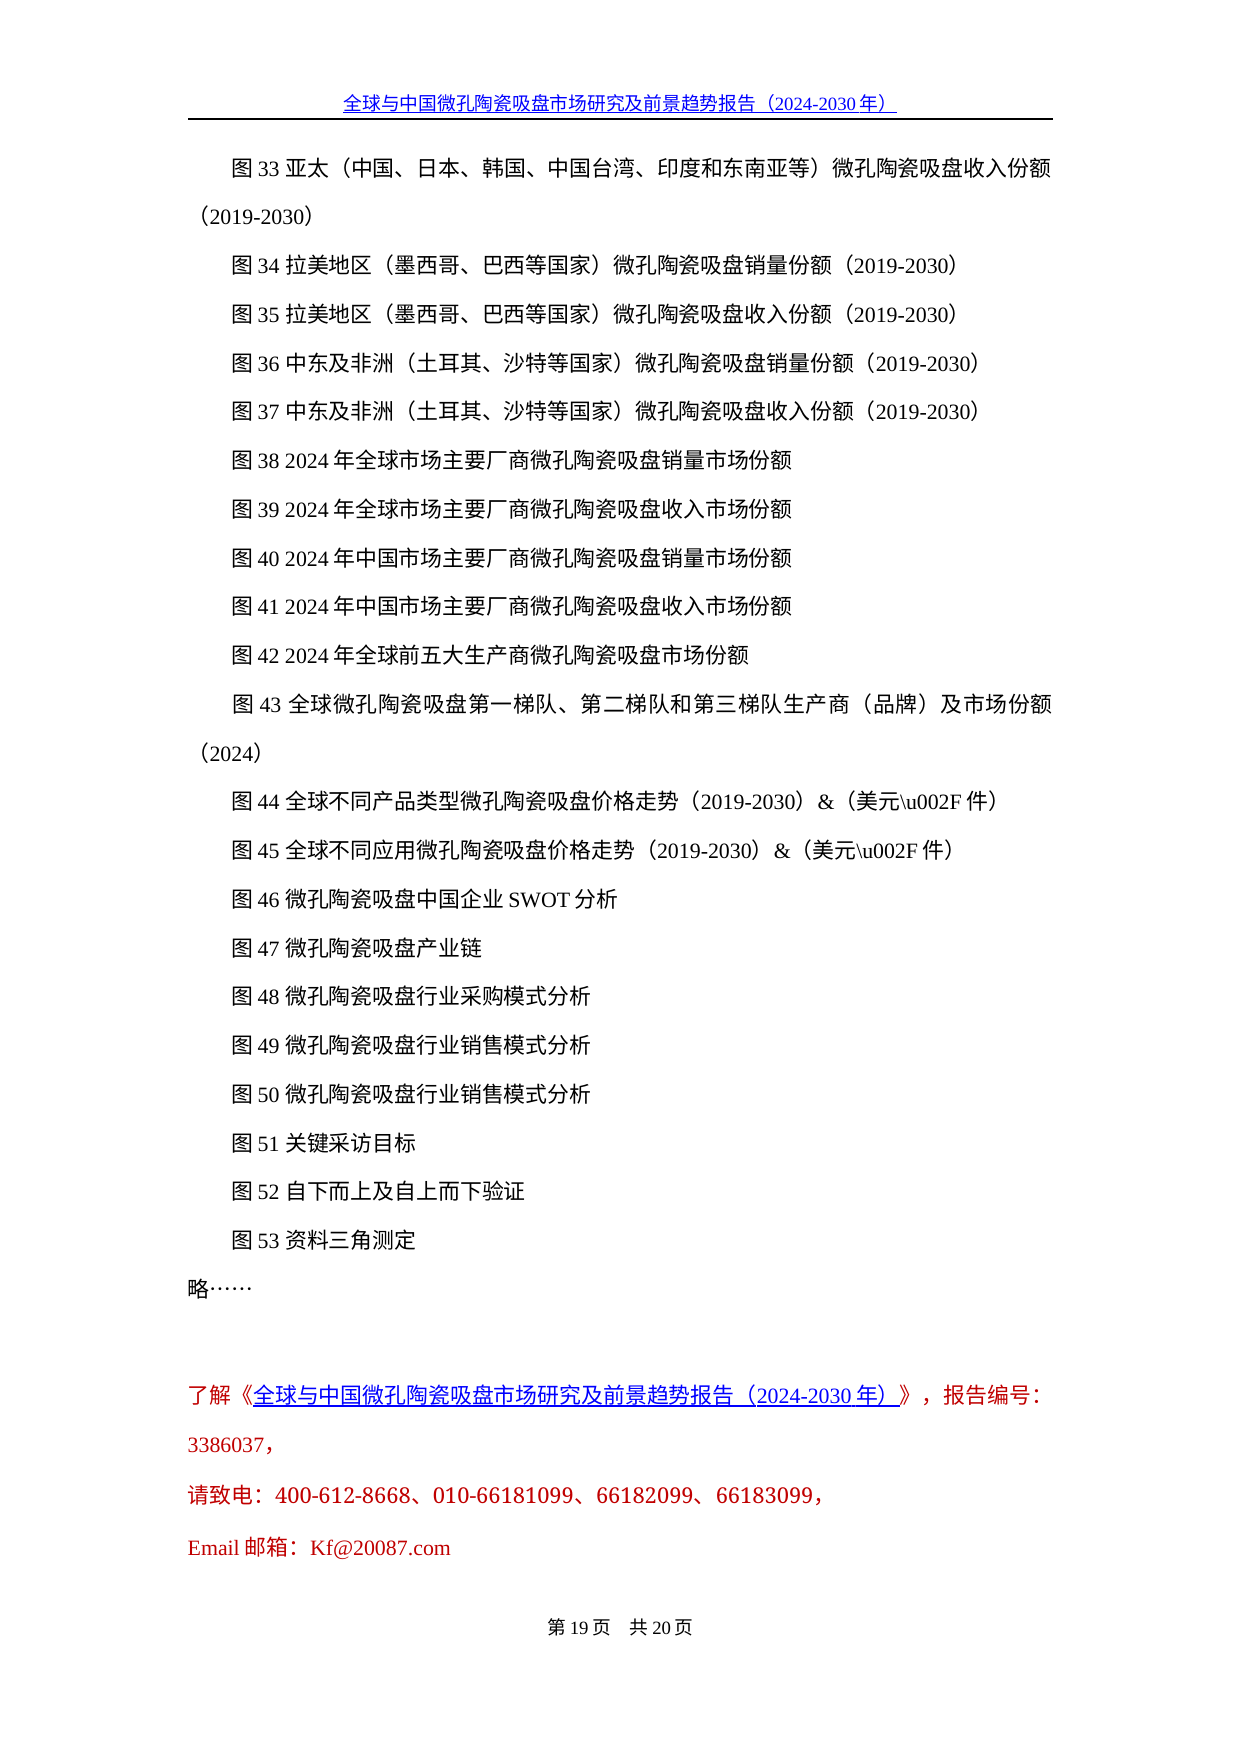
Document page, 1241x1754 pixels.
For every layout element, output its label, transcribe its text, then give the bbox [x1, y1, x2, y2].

text Email邮箱：Kf@20087.com [187, 1530, 1053, 1562]
text 了解《全球与中国微孔陶瓷吸盘市场研究及前景趋势报告（2024-2030年）》，报告编号：3386037， [187, 1378, 1053, 1459]
text 请致电：400-612-8668、010-66181099、66182099、66183099， [187, 1478, 1053, 1511]
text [187, 150, 1053, 1304]
